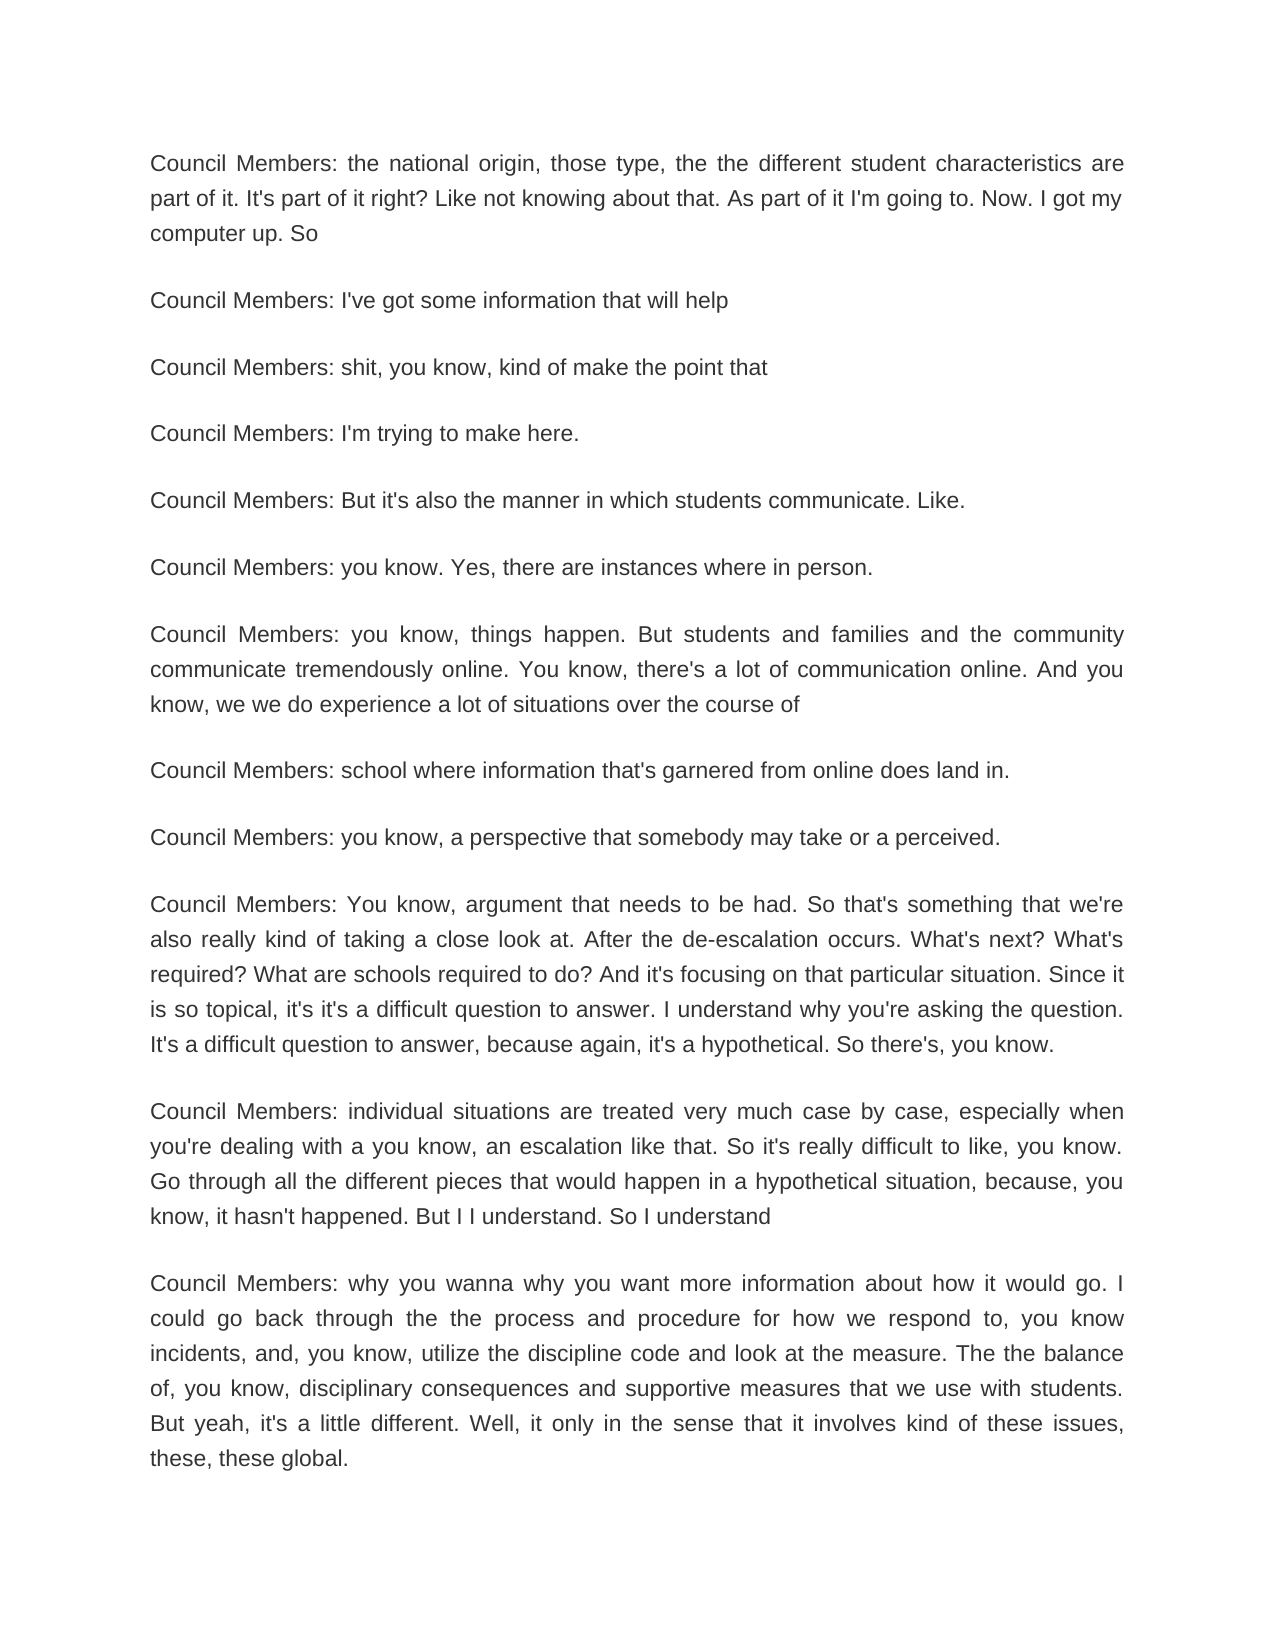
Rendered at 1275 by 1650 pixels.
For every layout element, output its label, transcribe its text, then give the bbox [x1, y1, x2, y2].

text Council Members: You know, argument that needs to be had. So that's something that we're also really kind of taking a close look at. After the de-escalation occurs. What's next? What's required? What are schools required to do? And it's focusing on that particular situation. Since it is so topical, it's it's a difficult question to answer. I understand why you're asking the question. It's a difficult question to answer, because again, it's a hypothetical. So there's, you know. [150, 891, 1125, 1057]
text Council Members: I've got some information that will help [150, 287, 1125, 313]
text Council Members: the national origin, those type, the the different student characteristics are part of it. It's part of it right? Like not knowing about that. As part of it I'm going to. Now. I got my computer up. So [150, 150, 1125, 246]
text Council Members: you know. Yes, there are instances where in person. [150, 554, 1125, 580]
text Council Members: But it's also the manner in which students communicate. Like. [150, 487, 1125, 513]
text Council Members: you know, a perspective that somebody may take or a perceived. [150, 824, 1125, 851]
text Council Members: shit, you know, kind of make the point that [150, 353, 1125, 380]
text Council Members: individual situations are treated very much case by case, especially when you're dealing with a you know, an escalation like that. So it's really difficult to like, you know. Go through all the different pieces that would happen in a hypothetical situation, because, you know, it hasn't happened. But I I understand. So I understand [150, 1098, 1125, 1229]
text Council Members: I'm trying to make here. [150, 420, 1125, 447]
text Council Members: you know, things happen. But students and families and the community communicate tremendously online. You know, there's a lot of communication online. And you know, we we do experience a lot of situations over the course of [150, 621, 1125, 717]
text Council Members: why you wanna why you want more information about how it would go. I could go back through the the process and procedure for how we respond to, you know incidents, and, you know, utilize the discipline code and look at the measure. The the balance of, you know, disciplinary consequences and supportive measures that we use with students. But yeah, it's a little different. Well, it only in the sense that it involves kind of these issues, these, these global. [150, 1269, 1125, 1471]
text Council Members: school where information that's garnered from online does land in. [150, 757, 1125, 784]
